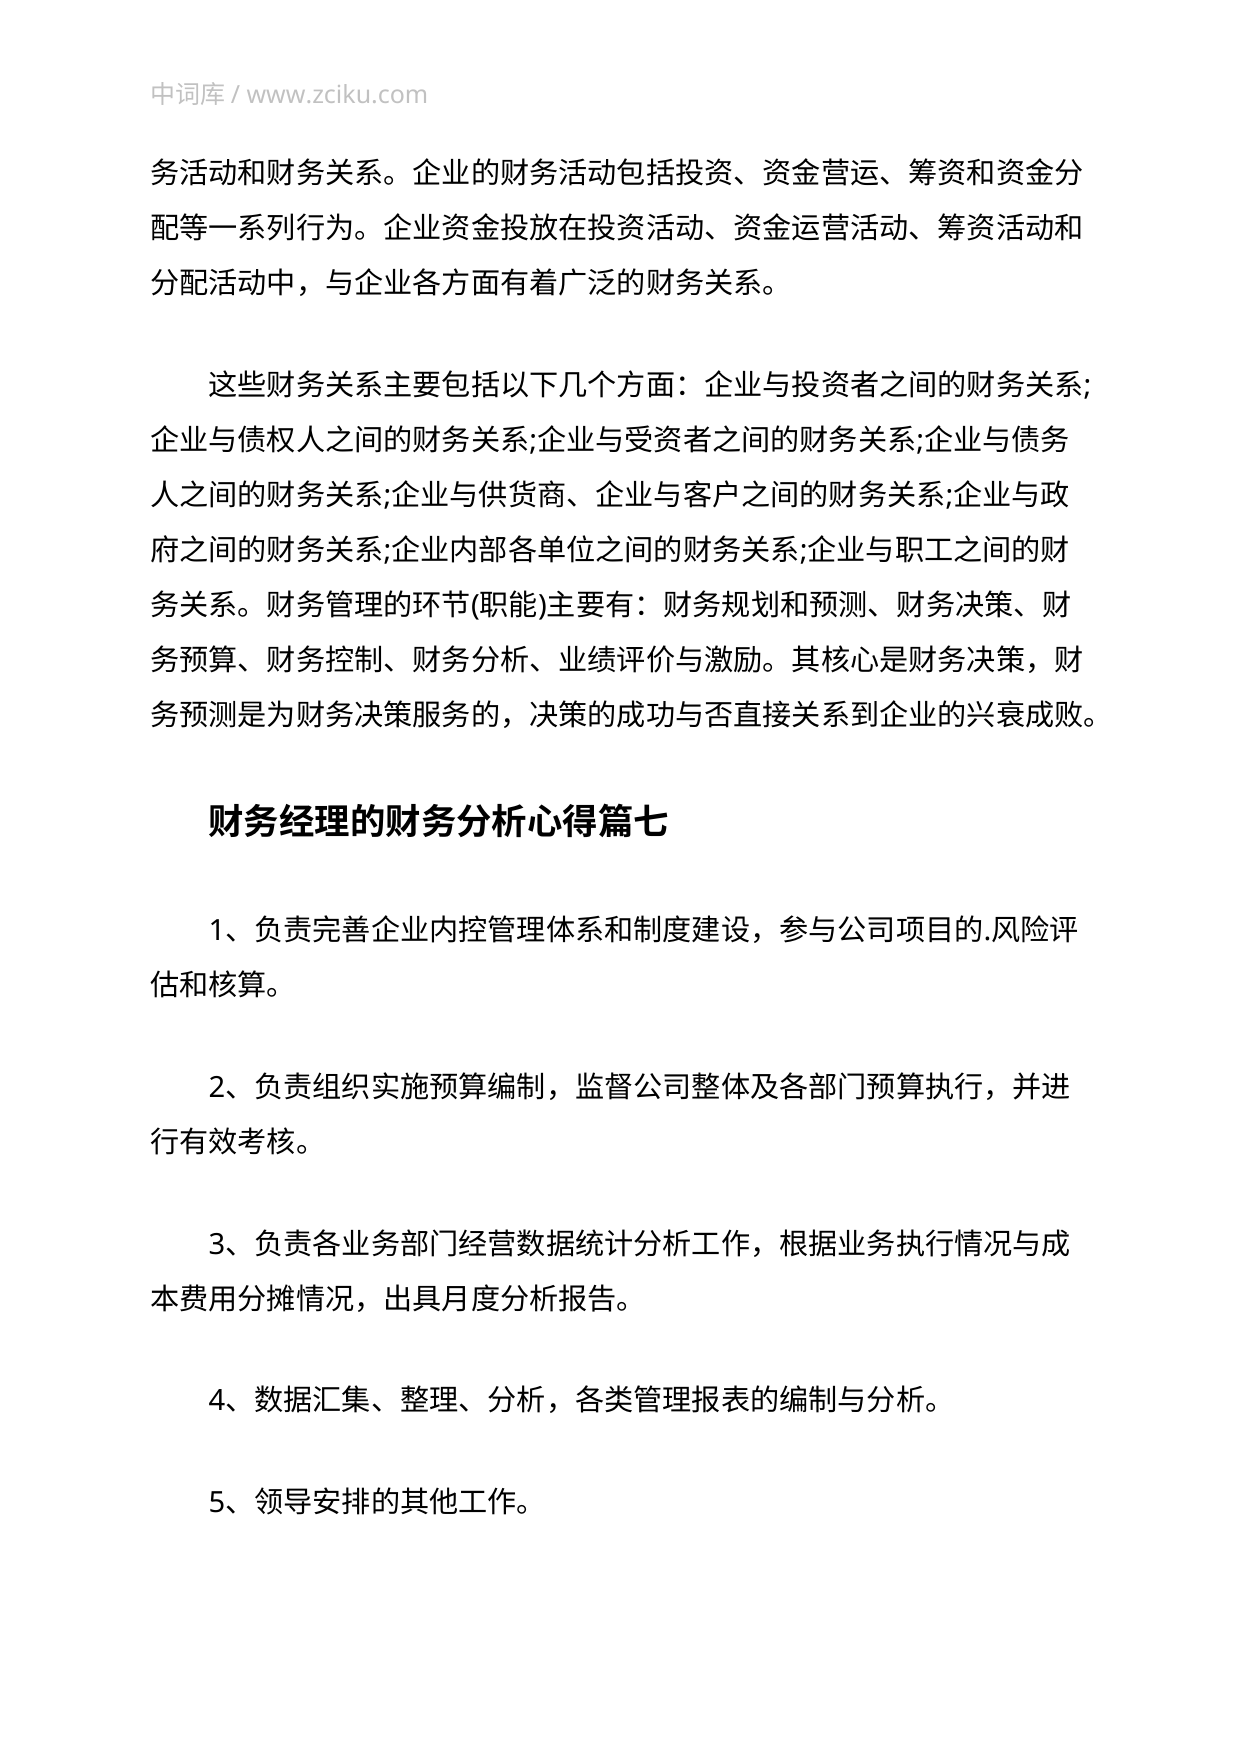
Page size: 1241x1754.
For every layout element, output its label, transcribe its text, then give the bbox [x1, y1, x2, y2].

text 4、数据汇集、整理、分析，各类管理报表的编制与分析。 [150, 1377, 1090, 1419]
text 这些财务关系主要包括以下几个方面：企业与投资者之间的财务关系;企业与债权人之间的财务关系;企业与受资者之间的财务关系;企业与债务人之间的财务关系;企业与供货商、企业与客户之间的财务关系;企业与政府之间的财务关系;企业内部各单位之间的财务关系;企业与职工之间的财务关系。财务管理的环节(职能)主要有：财务规划和预测、财务决策、财务预算、财务控制、财务分析、业绩评价与激励。其核心是财务决策，财务预测是为财务决策服务的，决策的成功与否直接关系到企业的兴衰成败。 [150, 362, 1090, 734]
text 5、领导安排的其他工作。 [150, 1479, 1090, 1521]
text 财务经理的财务分析心得篇七 [150, 793, 1090, 844]
text 1、负责完善企业内控管理体系和制度建设，参与公司项目的.风险评估和核算。 [150, 907, 1090, 1004]
text 2、负责组织实施预算编制，监督公司整体及各部门预算执行，并进行有效考核。 [150, 1063, 1090, 1161]
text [150, 150, 1090, 302]
text 3、负责各业务部门经营数据统计分析工作，根据业务执行情况与成本费用分摊情况，出具月度分析报告。 [150, 1220, 1090, 1317]
